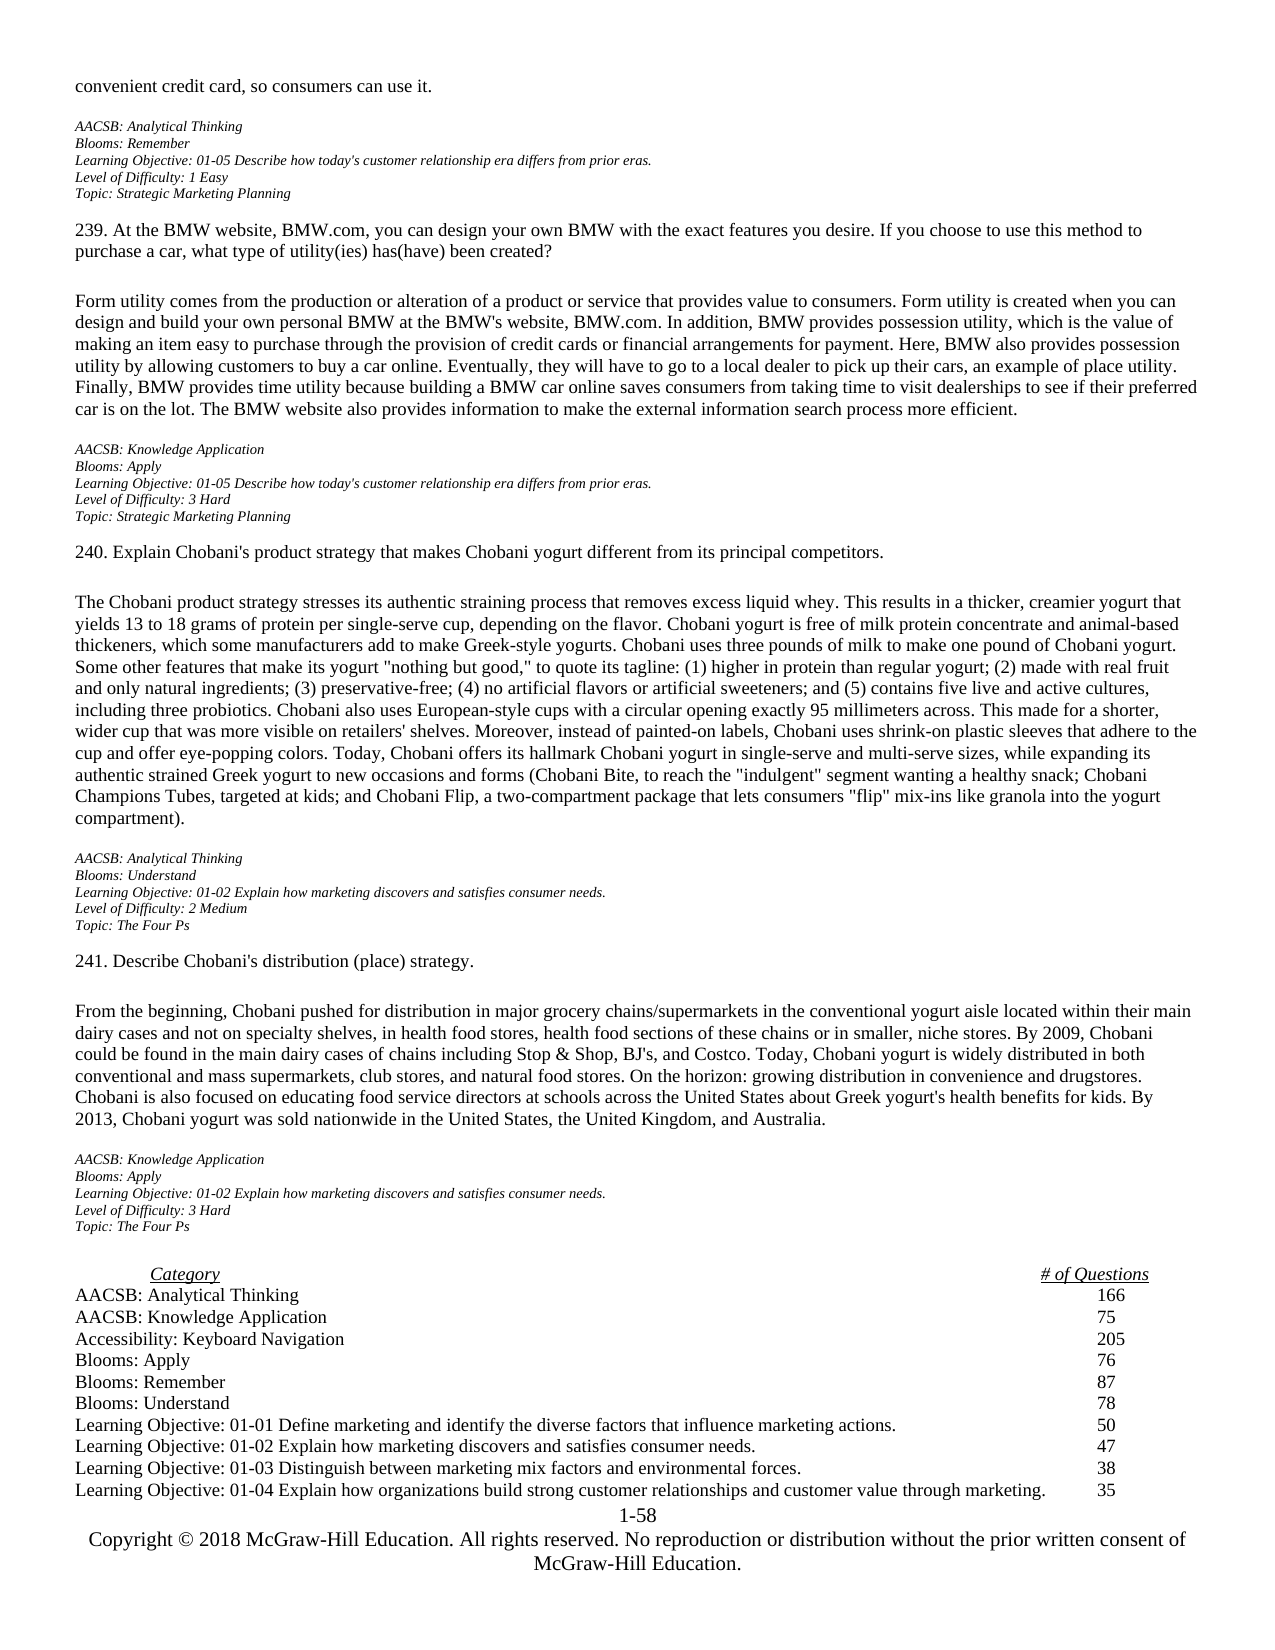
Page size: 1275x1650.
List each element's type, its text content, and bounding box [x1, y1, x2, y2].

text The Chobani product strategy stresses its authentic straining process that removes excess liquid whey. This results in a thicker, creamier yogurt that yields 13 to 18 grams of protein per single-serve cup, depending on the flavor. Chobani yogurt is free of milk protein concentrate and animal-based thickeners, which some manufacturers add to make Greek-style yogurts. Chobani uses three pounds of milk to make one pound of Chobani yogurt. Some other features that make its yogurt "nothing but good," to quote its tagline: (1) higher in protein than regular yogurt; (2) made with real fruit and only natural ingredients; (3) preservative-free; (4) no artificial flavors or artificial sweeteners; and (5) contains five live and active cultures, including three probiotics. Chobani also uses European-style cups with a circular opening exactly 95 millimeters across. This made for a shorter, wider cup that was more visible on retailers' shelves. Moreover, instead of painted-on labels, Chobani uses shrink-on plastic sleeves that adhere to the cup and offer eye-popping colors. Today, Chobani offers its hallmark Chobani yogurt in single-serve and multi-serve sizes, while expanding its authentic strained Greek yogurt to new occasions and forms (Chobani Bite, to reach the "indulgent" segment wanting a healthy snack; Chobani Champions Tubes, targeted at kids; and Chobani Flip, a two-compartment package that lets consumers "flip" mix-ins like granola into the yogurt compartment). AACSB: Analytical Thinking Blooms: Understand Learning Objective: 01-02 Explain how marketing discovers and satisfies consumer needs. Level of Difficulty: 2 Medium Topic: The Four Ps 241. Describe Chobani's distribution (place) strategy. [75, 591, 1200, 1000]
text AACSB: Analytical Thinking 166 [75, 1284, 1200, 1306]
text Category # of Questions [75, 1263, 1200, 1284]
text Learning Objective: 01-02 Explain how marketing discovers and satisfies consumer needs. 47 [75, 1435, 1200, 1457]
text Blooms: Understand 78 [75, 1392, 1200, 1414]
text Learning Objective: 01-01 Define marketing and identify the diverse factors that influence marketing actions. 50 [75, 1414, 1200, 1435]
text Learning Objective: 01-04 Explain how organizations build strong customer relationships and customer value through marketing. 35 [75, 1478, 1200, 1500]
text Blooms: Apply 76 [75, 1349, 1200, 1371]
text From the beginning, Chobani pushed for distribution in major grocery chains/supermarkets in the conventional yogurt aisle located within their main dairy cases and not on specialty shelves, in health food stores, health food sections of these chains or in smaller, niche stores. By 2009, Chobani could be found in the main dairy cases of chains including Stop & Shop, BJ's, and Costco. Today, Chobani yogurt is widely distributed in both conventional and mass supermarkets, club stores, and natural food stores. On the horizon: growing distribution in convenience and drugstores. Chobani is also focused on educating food service directors at schools across the United States about Greek yogurt's health benefits for kids. By 2013, Chobani yogurt was sold nationwide in the United States, the United Kingdom, and Australia. AACSB: Knowledge Application Blooms: Apply Learning Objective: 01-02 Explain how marketing discovers and satisfies consumer needs. Level of Difficulty: 3 Hard Topic: The Four Ps [75, 1000, 1200, 1263]
text AACSB: Knowledge Application 75 [75, 1306, 1200, 1327]
text Learning Objective: 01-03 Distinguish between marketing mix factors and environmental forces. 38 [75, 1457, 1200, 1478]
text Accessibility: Keyboard Navigation 205 [75, 1327, 1200, 1349]
text Form utility comes from the production or alteration of a product or service that provides value to consumers. Form utility is created when you can design and build your own personal BMW at the BMW's website, BMW.com. In addition, BMW provides possession utility, which is the value of making an item easy to purchase through the provision of credit cards or financial arrangements for payment. Here, BMW also provides possession utility by allowing customers to buy a car online. Eventually, they will have to go to a local dealer to pick up their cars, an example of place utility. Finally, BMW provides time utility because building a BMW car online saves consumers from taking time to visit dealerships to see if their preferred car is on the lot. The BMW website also provides information to make the external information search process more efficient. AACSB: Knowledge Application Blooms: Apply Learning Objective: 01-05 Describe how today's customer relationship era differs from prior eras. Level of Difficulty: 3 Hard Topic: Strategic Marketing Planning 240. Explain Chobani's product strategy that makes Chobani yogurt different from its principal competitors. [75, 290, 1200, 591]
text Blooms: Remember 87 [75, 1371, 1200, 1392]
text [75, 75, 1200, 290]
